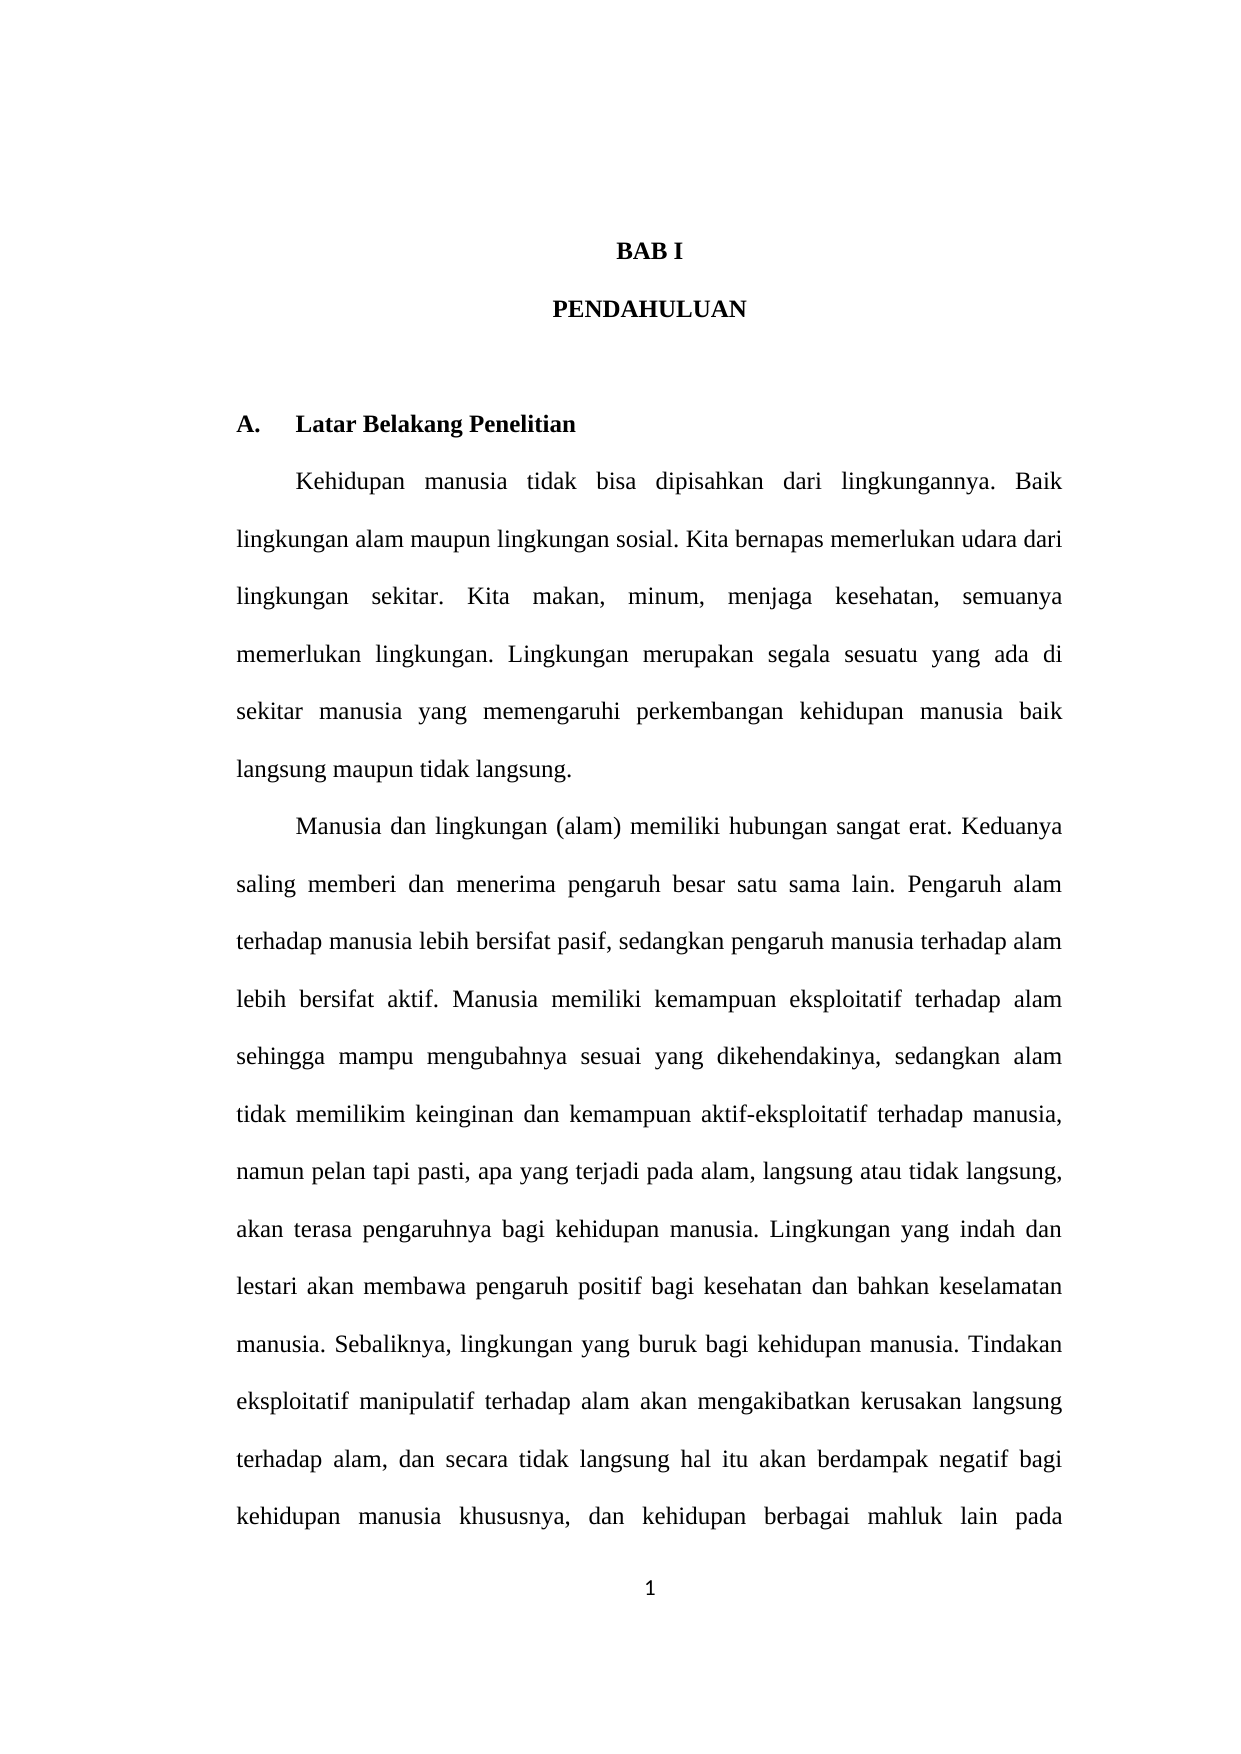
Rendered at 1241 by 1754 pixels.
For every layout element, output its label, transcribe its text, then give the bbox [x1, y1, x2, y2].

text Kehidupan manusia tidak bisa dipisahkan dari lingkungannya. Baik lingkungan alam maupun lingkungan sosial. Kita bernapas memerlukan udara dari lingkungan sekitar. Kita makan, minum, menjaga kesehatan, semuanya memerlukan lingkungan. Lingkungan merupakan segala sesuatu yang ada di sekitar manusia yang memengaruhi perkembangan kehidupan manusia baik langsung maupun tidak langsung. [236, 466, 1063, 782]
text PENDAHULUAN [236, 294, 1063, 322]
text BAB I [236, 236, 1063, 265]
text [236, 811, 1063, 1530]
list Latar Belakang Penelitian [236, 409, 1063, 437]
